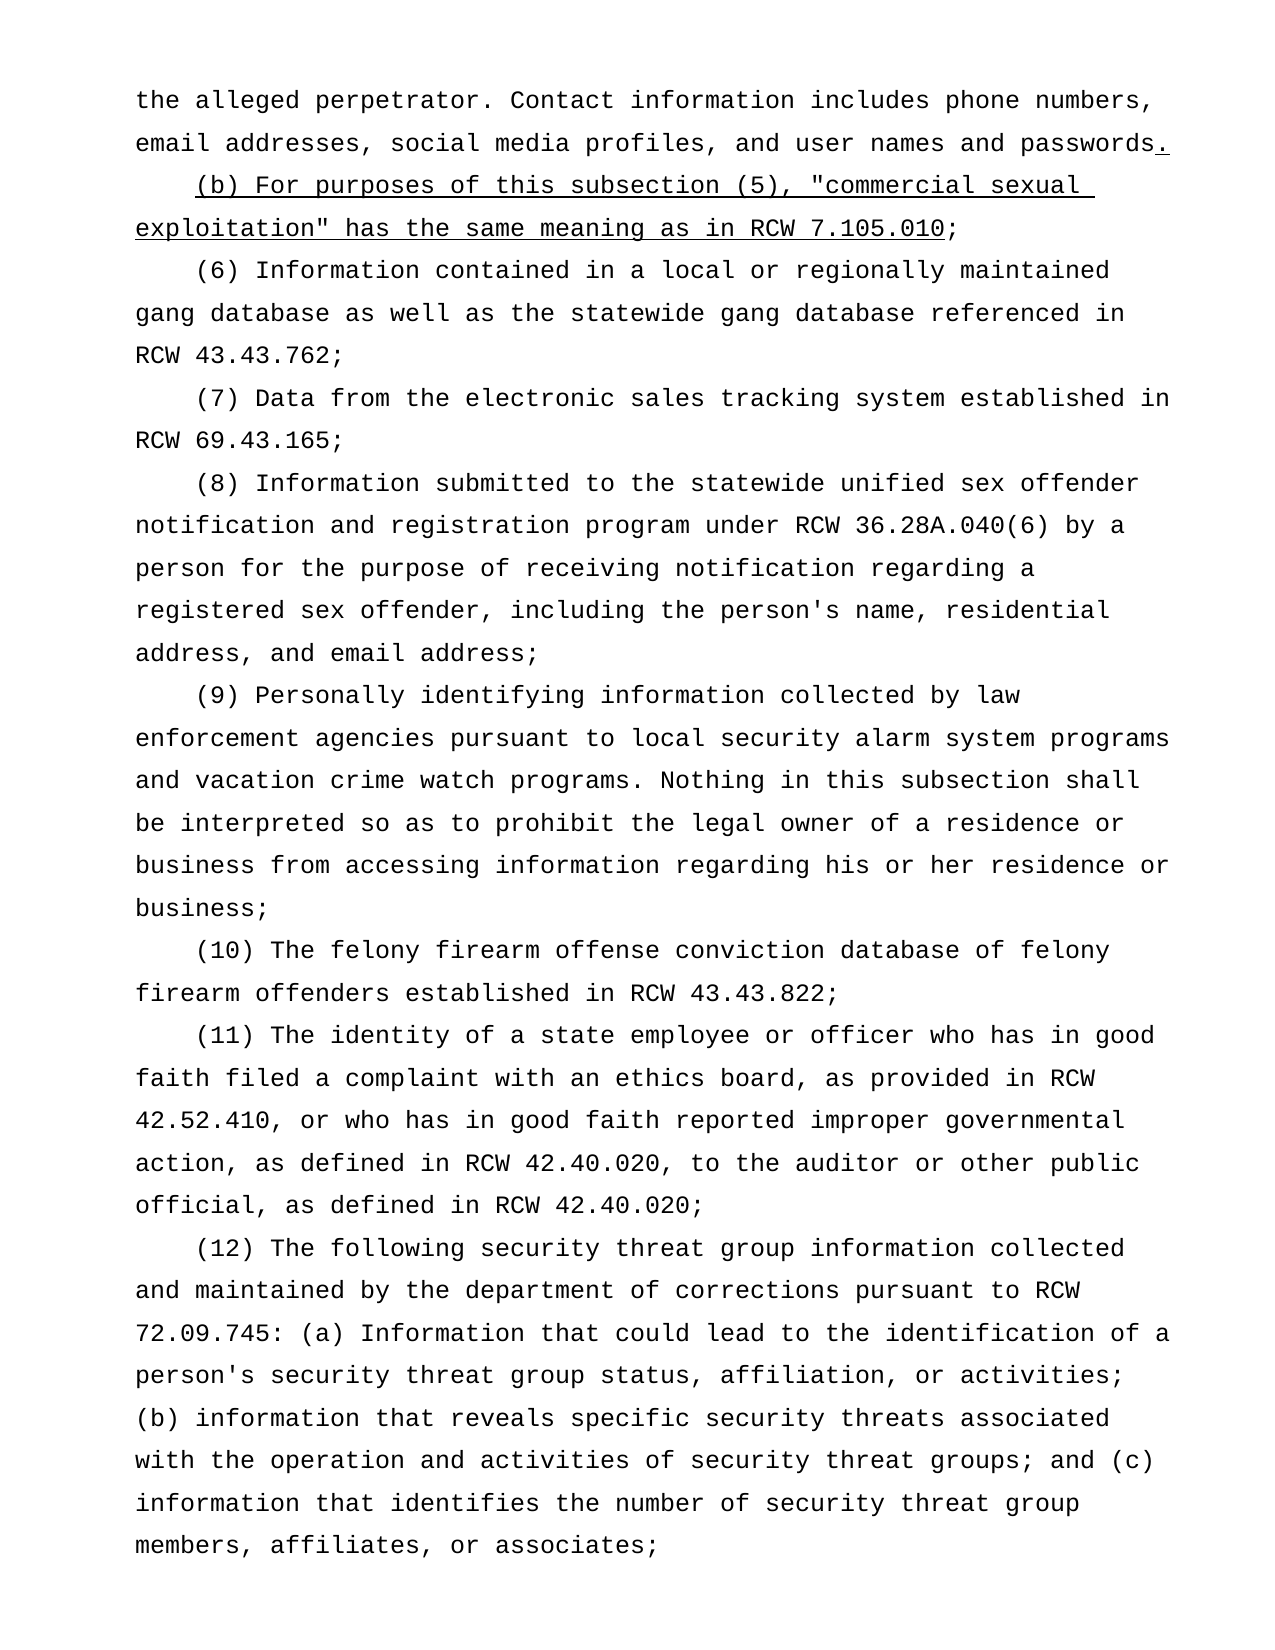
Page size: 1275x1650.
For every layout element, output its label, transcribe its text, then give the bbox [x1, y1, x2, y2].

text (6) Information contained in a local or regionally maintained gang database as well as the statewide gang database referenced in RCW 43.43.762; [135, 245, 1170, 372]
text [135, 75, 1170, 160]
text (11) The identity of a state employee or officer who has in good faith filed a complaint with an ethics board, as provided in RCW 42.52.410, or who has in good faith reported improper governmental action, as defined in RCW 42.40.020, to the auditor or other public official, as defined in RCW 42.40.020; [135, 1010, 1170, 1222]
text (9) Personally identifying information collected by law enforcement agencies pursuant to local security alarm system programs and vacation crime watch programs. Nothing in this subsection shall be interpreted so as to prohibit the legal owner of a residence or business from accessing information regarding his or her residence or business; [135, 670, 1170, 925]
text (10) The felony firearm offense conviction database of felony firearm offenders established in RCW 43.43.822; [135, 925, 1170, 1010]
text (12) The following security threat group information collected and maintained by the department of corrections pursuant to RCW 72.09.745: (a) Information that could lead to the identification of a person's security threat group status, affiliation, or activities; (b) information that reveals specific security threats associated with the operation and activities of security threat groups; and (c) information that identifies the number of security threat group members, affiliates, or associates; [135, 1222, 1170, 1562]
text (8) Information submitted to the statewide unified sex offender notification and registration program under RCW 36.28A.040(6) by a person for the purpose of receiving notification regarding a registered sex offender, including the person's name, residential address, and email address; [135, 457, 1170, 670]
text (b) For purposes of this subsection (5), "commercial sexual exploitation" has the same meaning as in RCW 7.105.010; [135, 160, 1170, 245]
text (7) Data from the electronic sales tracking system established in RCW 69.43.165; [135, 372, 1170, 457]
